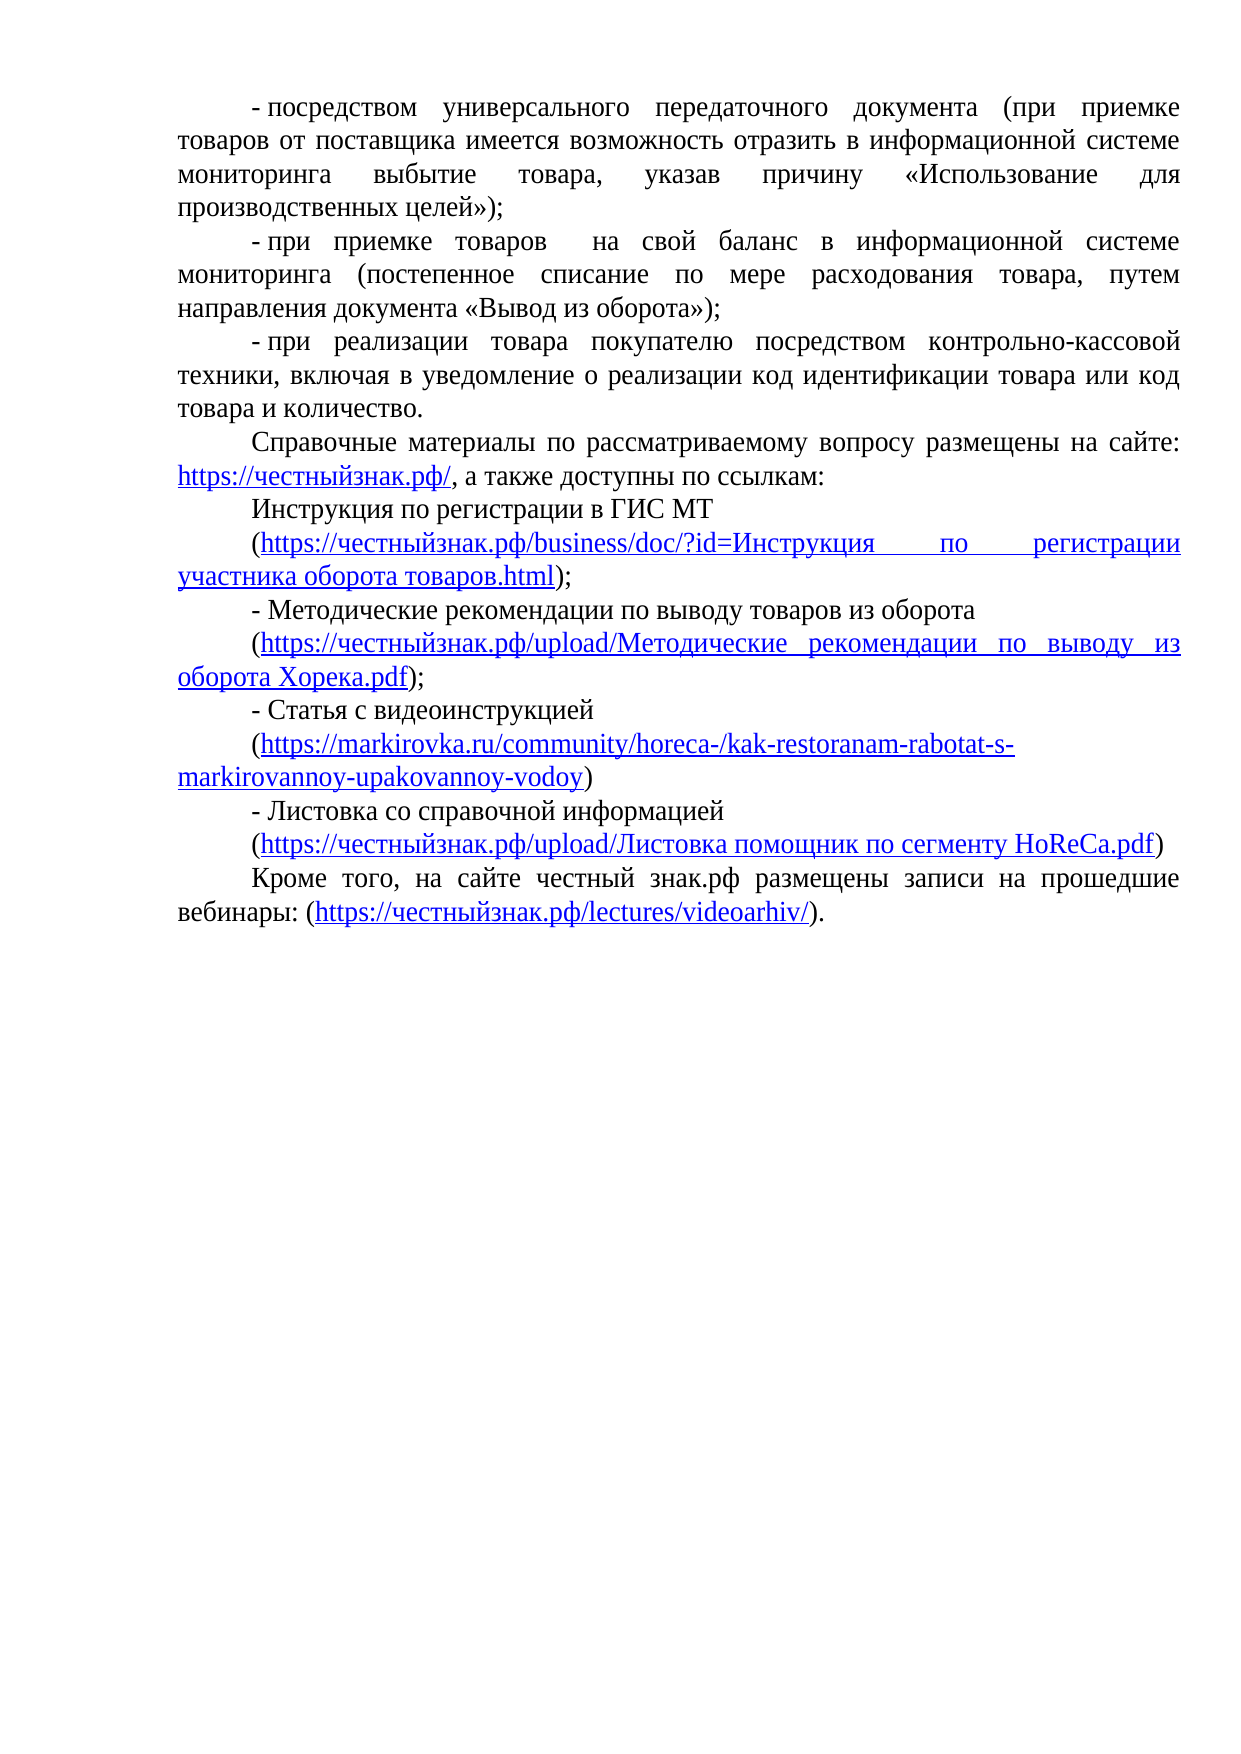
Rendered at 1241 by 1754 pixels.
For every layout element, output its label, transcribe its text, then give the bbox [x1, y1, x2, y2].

text Справочные материалы по рассматриваемому вопросу размещены на сайте: https://честныйзнак.рф/, а также доступны по ссылкам: [177, 424, 1181, 491]
text Кроме того, на сайте честный знак.рф размещены записи на прошедшие вебинары: (https://честныйзнак.рф/lectures/videoarhiv/). [177, 860, 1181, 927]
text (https://честныйзнак.рф/upload/Листовка помощник по сегменту HoReCa.pdf) [177, 827, 1181, 860]
text Инструкция по регистрации в ГИС MT [177, 491, 1181, 525]
text (https://честныйзнак.рф/upload/Методические рекомендации по выводу из оборота Хорека.pdf); [177, 625, 1181, 692]
text - при реализации товара покупателю посредством контрольно-кассовой техники, включая в уведомление о реализации код идентификации товара или код товара и количество. [177, 323, 1181, 424]
text - при приемке товаров на свой баланс в информационной системе мониторинга (постепенное списание по мере расходования товара, путем направления документа «Вывод из оборота»); [177, 223, 1181, 323]
text (https://честныйзнак.рф/business/doc/?id=Инструкция по регистрации участника оборота товаров.html); [177, 525, 1181, 592]
text - Методические рекомендации по выводу товаров из оборота [177, 592, 1181, 625]
text - посредством универсального передаточного документа (при приемке товаров от поставщика имеется возможность отразить в информационной системе мониторинга выбытие товара, указав причину «Использование для производственных целей»); [177, 89, 1181, 223]
text - Статья с видеоинструкцией [177, 692, 1181, 726]
text (https://markirovka.ru/community/horeca-/kak-restoranam-rabotat-s-markirovannoy-upakovannoy-vodoy) [177, 726, 1181, 793]
text - Листовка со справочной информацией [177, 793, 1181, 827]
